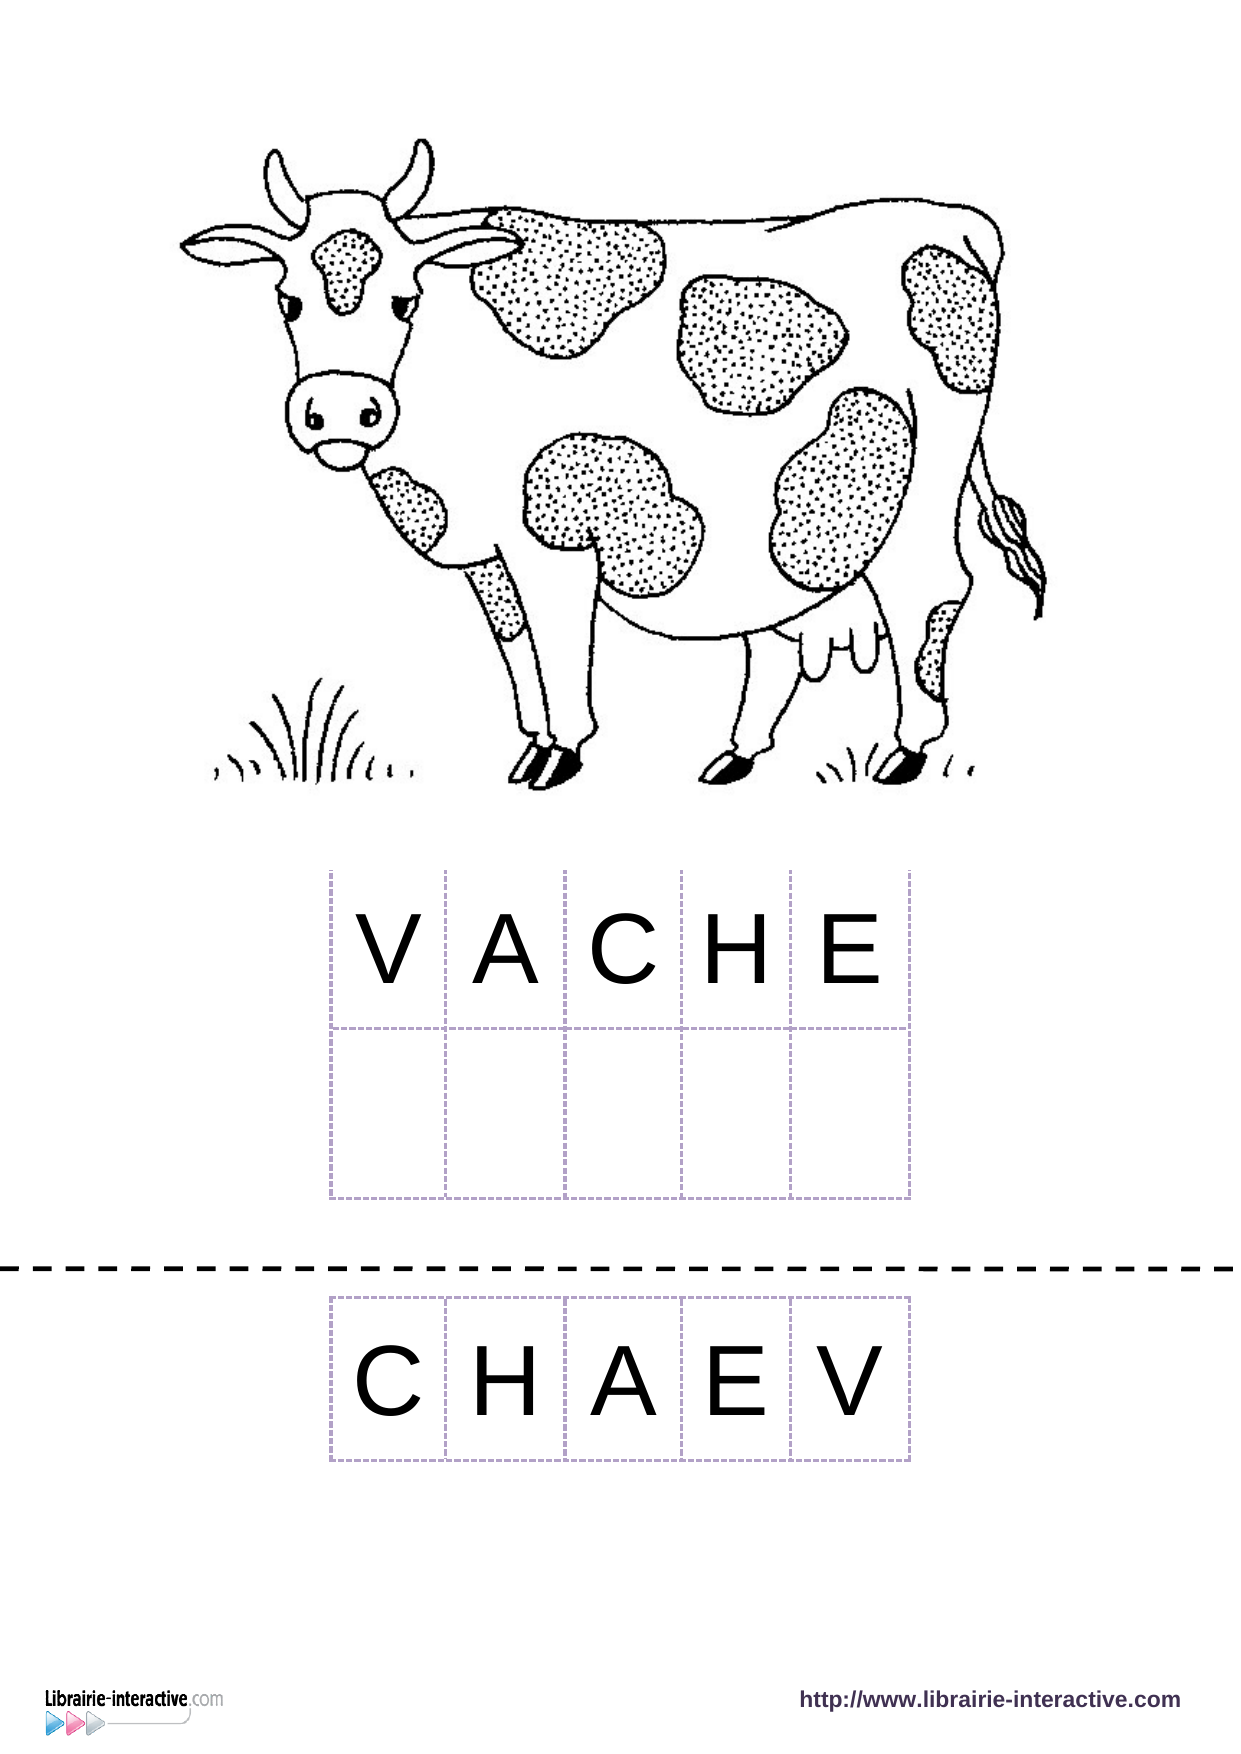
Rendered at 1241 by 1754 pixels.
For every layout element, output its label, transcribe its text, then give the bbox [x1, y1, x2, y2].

table_cell [331, 1027, 446, 1197]
table_cell [446, 1027, 565, 1197]
table_header C [565, 870, 681, 1027]
picture [147, 104, 1093, 870]
picture [34, 1680, 232, 1745]
table_header C [331, 1296, 446, 1459]
table_header E [791, 870, 909, 1027]
table_header H [446, 1296, 565, 1459]
table_header E [681, 1296, 791, 1459]
table_cell [681, 1027, 791, 1197]
table_header A [446, 870, 565, 1027]
table_cell [791, 1027, 909, 1197]
table_header H [681, 870, 791, 1027]
table_cell [565, 1027, 681, 1197]
table_header V [791, 1296, 909, 1459]
table_header A [565, 1296, 681, 1459]
table_header V [331, 870, 446, 1027]
